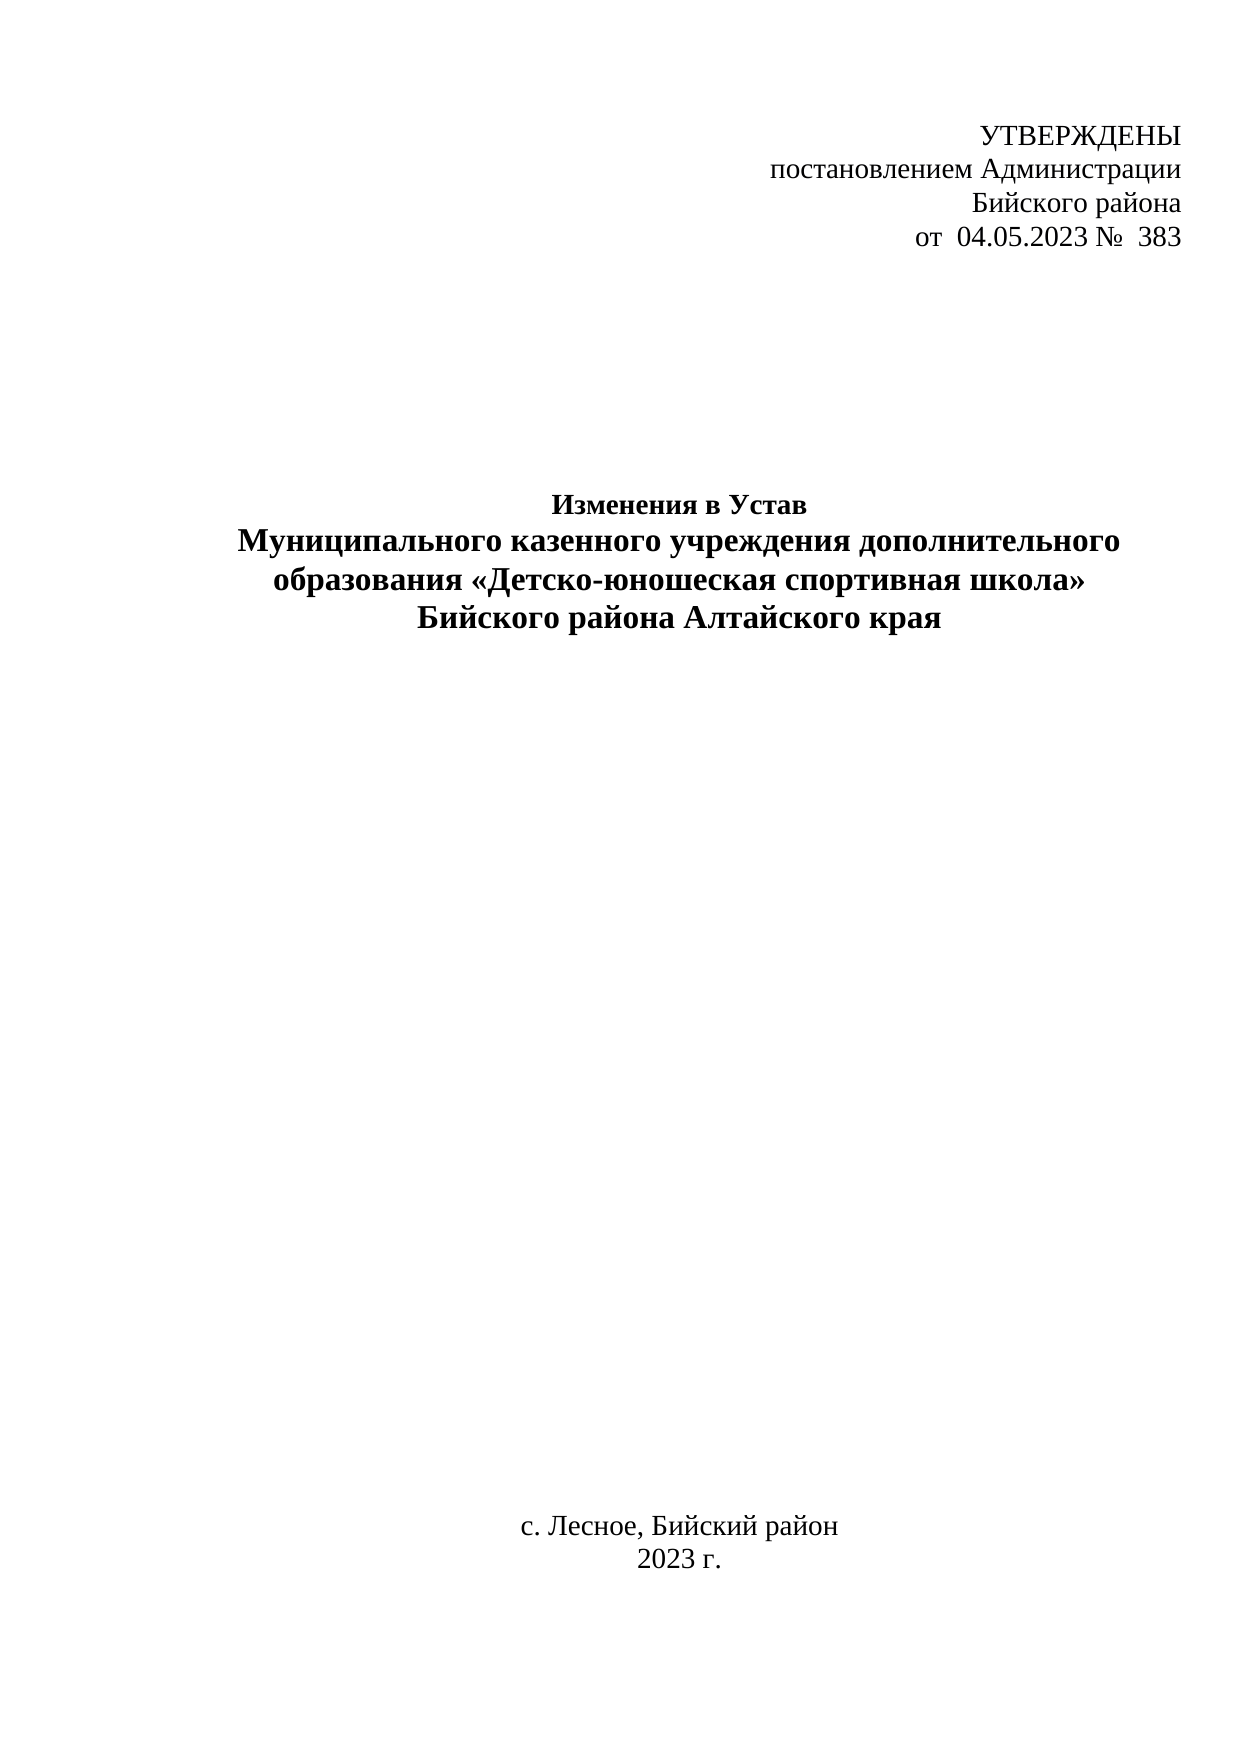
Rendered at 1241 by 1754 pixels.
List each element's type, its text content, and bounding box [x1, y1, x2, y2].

text постановлением Администрации [177, 152, 1181, 185]
text от 04.05.2023 № 383 [133, 219, 1181, 252]
text с. Лесное, Бийский район [177, 1508, 1181, 1541]
text Бийского района [177, 185, 1181, 219]
text 2023 г. [177, 1541, 1181, 1575]
text Бийского района Алтайского края [177, 597, 1181, 636]
text УТВЕРЖДЕНЫ [177, 118, 1181, 152]
text Муниципального казенного учреждения дополнительного образования «Детско-юношеская спортивная школа» [177, 521, 1181, 597]
text Изменения в Устав [177, 487, 1181, 521]
